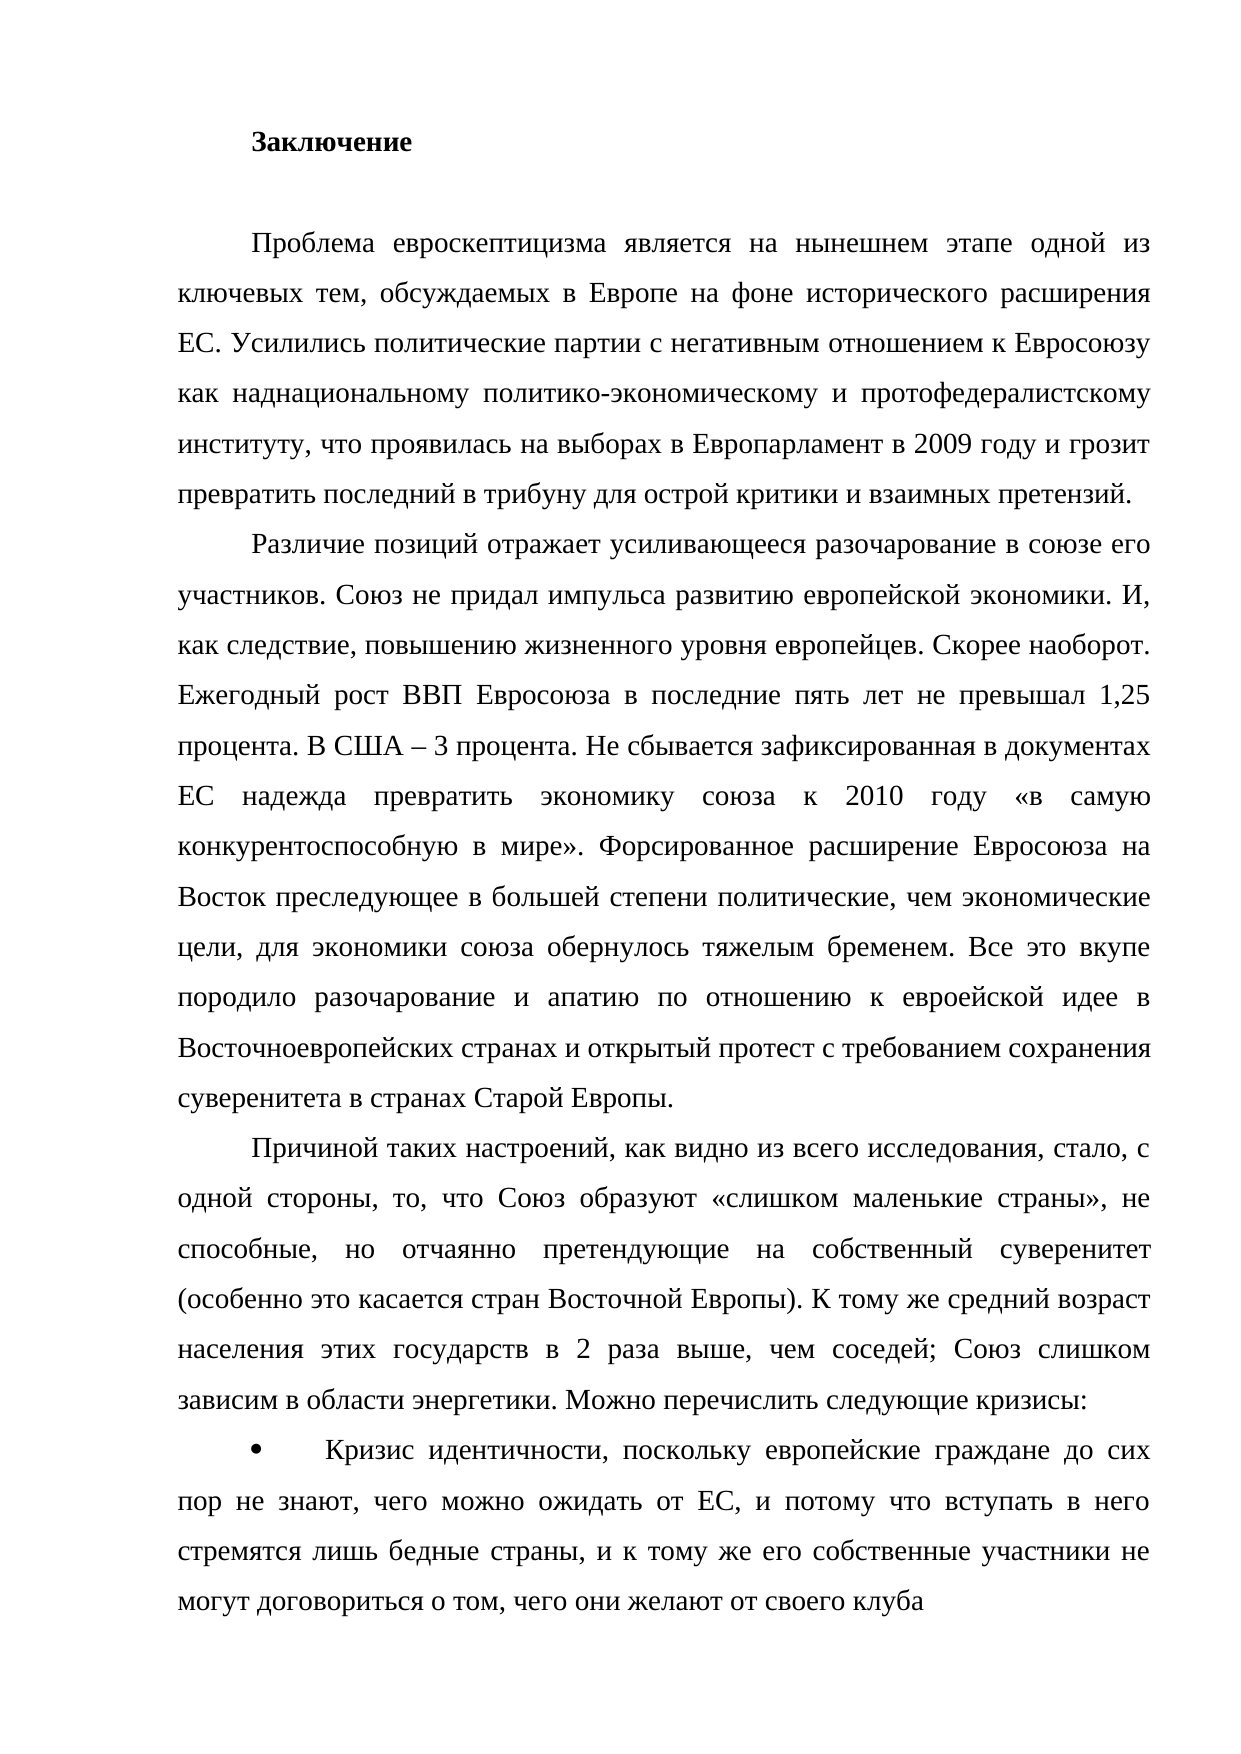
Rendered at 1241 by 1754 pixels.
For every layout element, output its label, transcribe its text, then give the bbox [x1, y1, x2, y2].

text Различие позиций отражает усиливающееся разочарование в союзе его участников. Союз не придал импульса развитию европейской экономики. И, как следствие, повышению жизненного уровня европейцев. Скорее наоборот. Ежегодный рост ВВП Евросоюза в последние пять лет не превышал 1,25 процента. В США – 3 процента. Не сбывается зафиксированная в документах ЕС надежда превратить экономику союза к 2010 году «в самую конкурентоспособную в мире». Форсированное расширение Евросоюза на Восток преследующее в большей степени политические, чем экономические цели, для экономики союза обернулось тяжелым бременем. Все это вкупе породило разочарование и апатию по отношению к евроейской идее в Восточноевропейских странах и открытый протест с требованием сохранения суверенитета в странах Старой Европы. [177, 527, 1152, 1113]
text Проблема евроскептицизма является на нынешнем этапе одной из ключевых тем, обсуждаемых в Европе на фоне исторического расширения ЕС. Усилились политические партии с негативным отношением к Евросоюзу как наднациональному политико-экономическому и протофедералистскому институту, что проявилась на выборах в Европарламент в 2009 году и грозит превратить последний в трибуну для острой критики и взаимных претензий. [177, 225, 1152, 510]
text Заключение [177, 124, 1152, 158]
list Кризис идентичности, поскольку европейские граждане до сих пор не знают, чего можно ожидать от ЕС, и потому что вступать в него стремятся лишь бедные страны, и к тому же его собственные участники не могут договориться о том, чего они желают от своего клуба [177, 1432, 1152, 1617]
text Причиной таких настроений, как видно из всего исследования, стало, с одной стороны, то, что Союз образуют «слишком маленькие страны», не способные, но отчаянно претендующие на собственный суверенитет (особенно это касается стран Восточной Европы). К тому же средний возраст населения этих государств в 2 раза выше, чем соседей; Союз слишком зависим в области энергетики. Можно перечислить следующие кризисы: [177, 1130, 1152, 1415]
